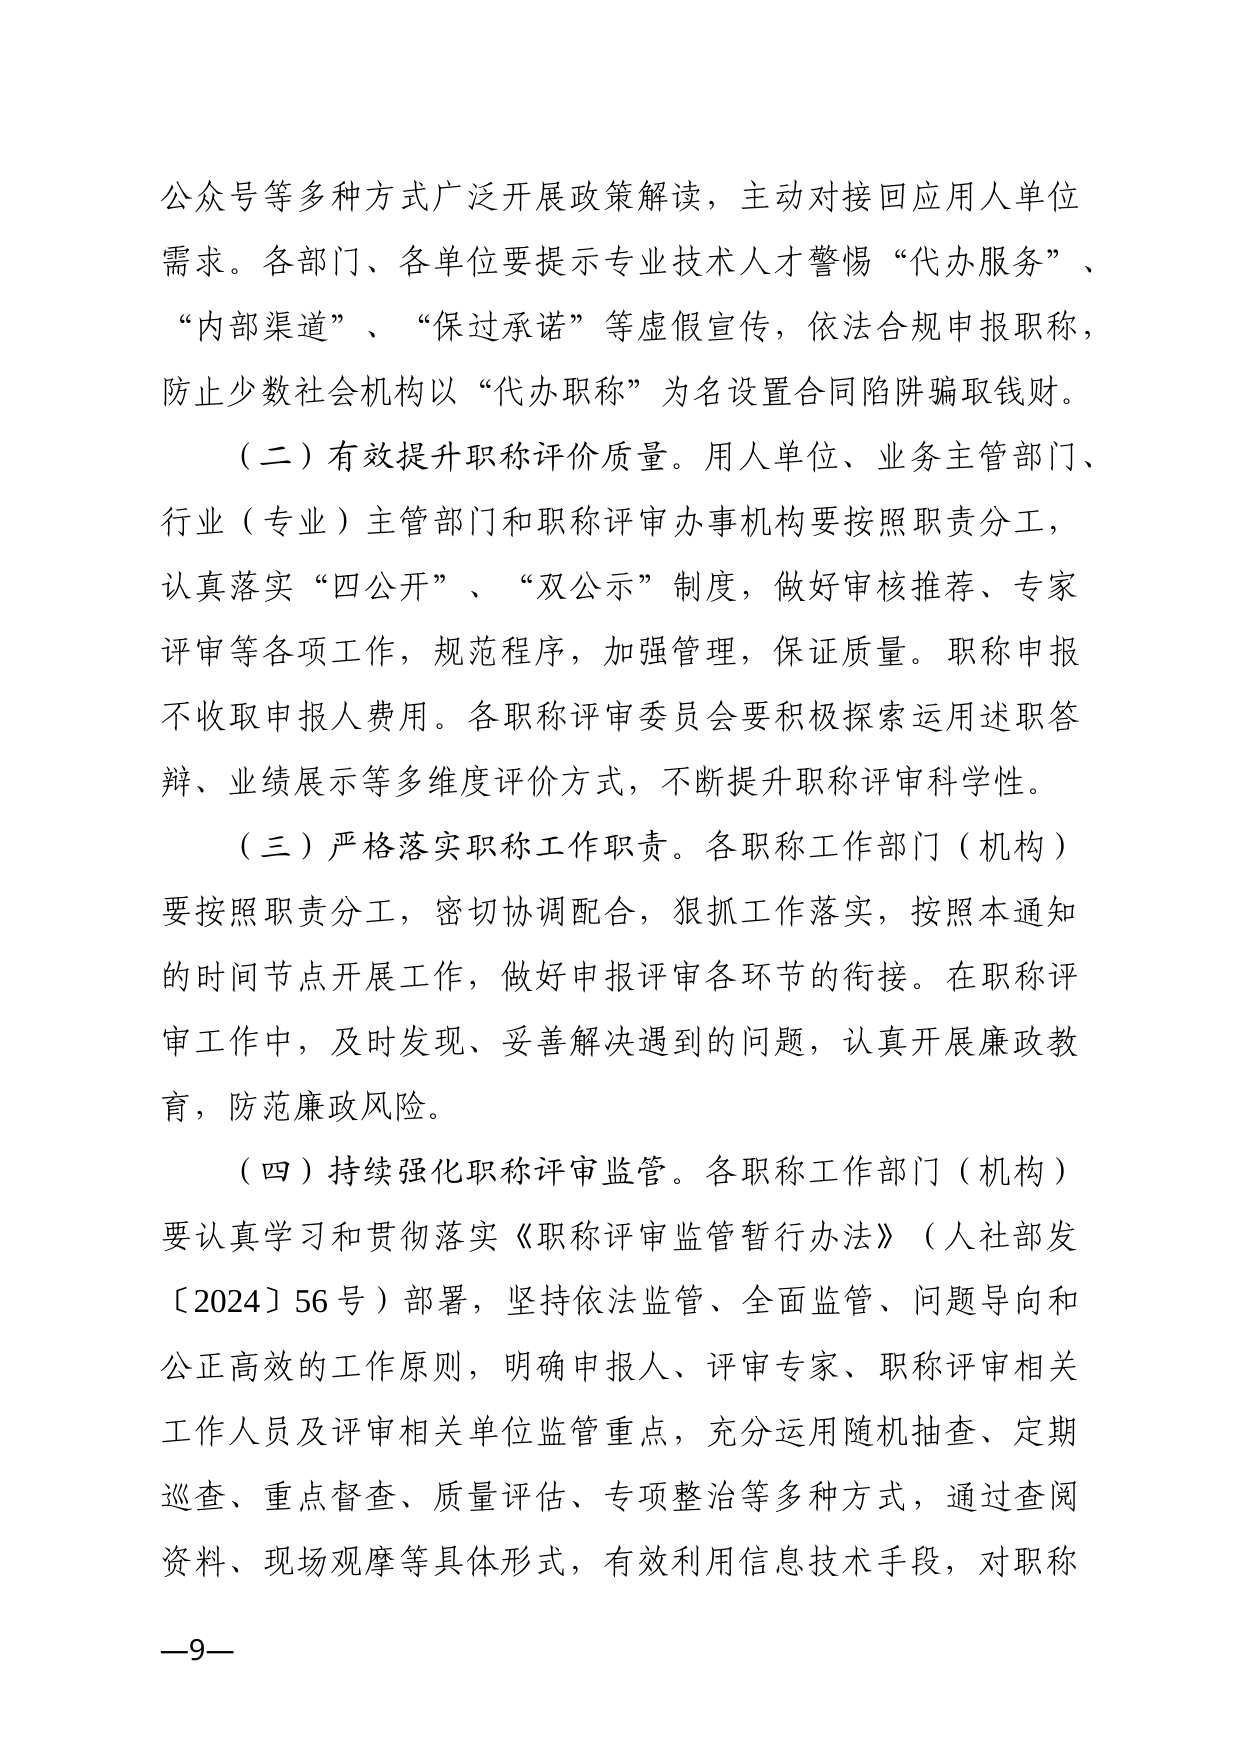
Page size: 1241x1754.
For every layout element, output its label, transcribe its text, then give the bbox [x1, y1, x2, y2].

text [159, 1137, 1081, 1592]
text （二）有效提升职称评价质量。用人单位、业务主管部门、行业（专业）主管部门和职称评审办事机构要按照职责分工，认真落实“四公开”、“双公示”制度，做好审核推荐、专家评审等各项工作，规范程序，加强管理，保证质量。职称申报不收取申报人费用。各职称评审委员会要积极探索运用述职答辩、业绩展示等多维度评价方式，不断提升职称评审科学性。 [159, 422, 1081, 812]
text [159, 162, 1081, 422]
text （三）严格落实职称工作职责。各职称工作部门（机构）要按照职责分工，密切协调配合，狠抓工作落实，按照本通知的时间节点开展工作，做好申报评审各环节的衔接。在职称评审工作中，及时发现、妥善解决遇到的问题，认真开展廉政教育，防范廉政风险。 [159, 812, 1081, 1137]
